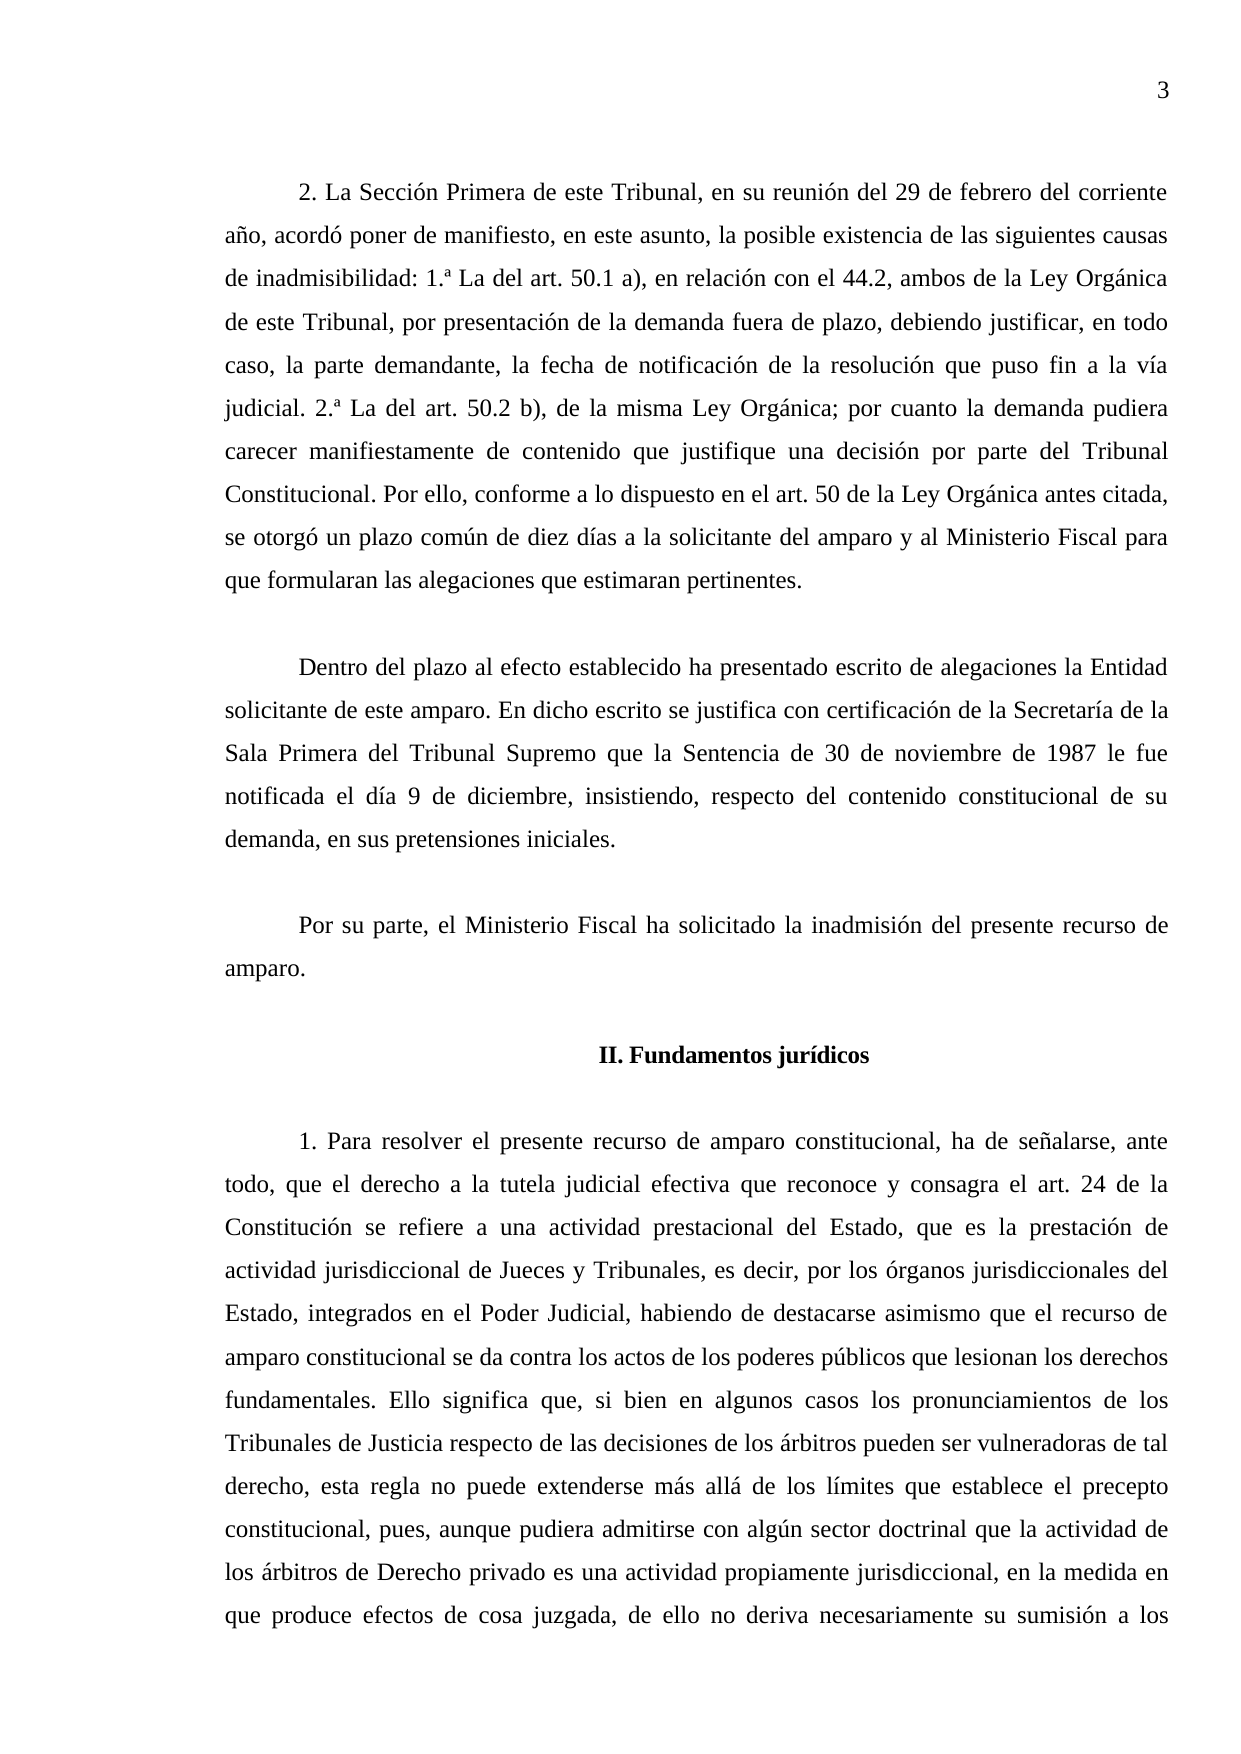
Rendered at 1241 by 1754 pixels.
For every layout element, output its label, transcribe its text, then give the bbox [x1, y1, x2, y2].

text Por su parte, el Ministerio Fiscal ha solicitado la inadmisión del presente recurso de amparo. [224, 910, 1169, 982]
text Dentro del plazo al efecto establecido ha presentado escrito de alegaciones la Entidad solicitante de este amparo. En dicho escrito se justifica con certificación de la Secretaría de la Sala Primera del Tribunal Supremo que la Sentencia de 30 de noviembre de 1987 le fue notificada el día 9 de diciembre, insistiendo, respecto del contenido constitucional de su demanda, en sus pretensiones iniciales. [224, 652, 1169, 853]
text 2. La Sección Primera de este Tribunal, en su reunión del 29 de febrero del corriente año, acordó poner de manifiesto, en este asunto, la posible existencia de las siguientes causas de inadmisibilidad: 1.ª La del art. 50.1 a), en relación con el 44.2, ambos de la Ley Orgánica de este Tribunal, por presentación de la demanda fuera de plazo, debiendo justificar, en todo caso, la parte demandante, la fecha de notificación de la resolución que puso fin a la vía judicial. 2.ª La del art. 50.2 b), de la misma Ley Orgánica; por cuanto la demanda pudiera carecer manifiestamente de contenido que justifique una decisión por parte del Tribunal Constitucional. Por ello, conforme a lo dispuesto en el art. 50 de la Ley Orgánica antes citada, se otorgó un plazo común de diez días a la solicitante del amparo y al Ministerio Fiscal para que formularan las alegaciones que estimaran pertinentes. [224, 177, 1169, 594]
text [224, 1126, 1169, 1629]
subtitle II. Fundamentos jurídicos [224, 1040, 1169, 1068]
